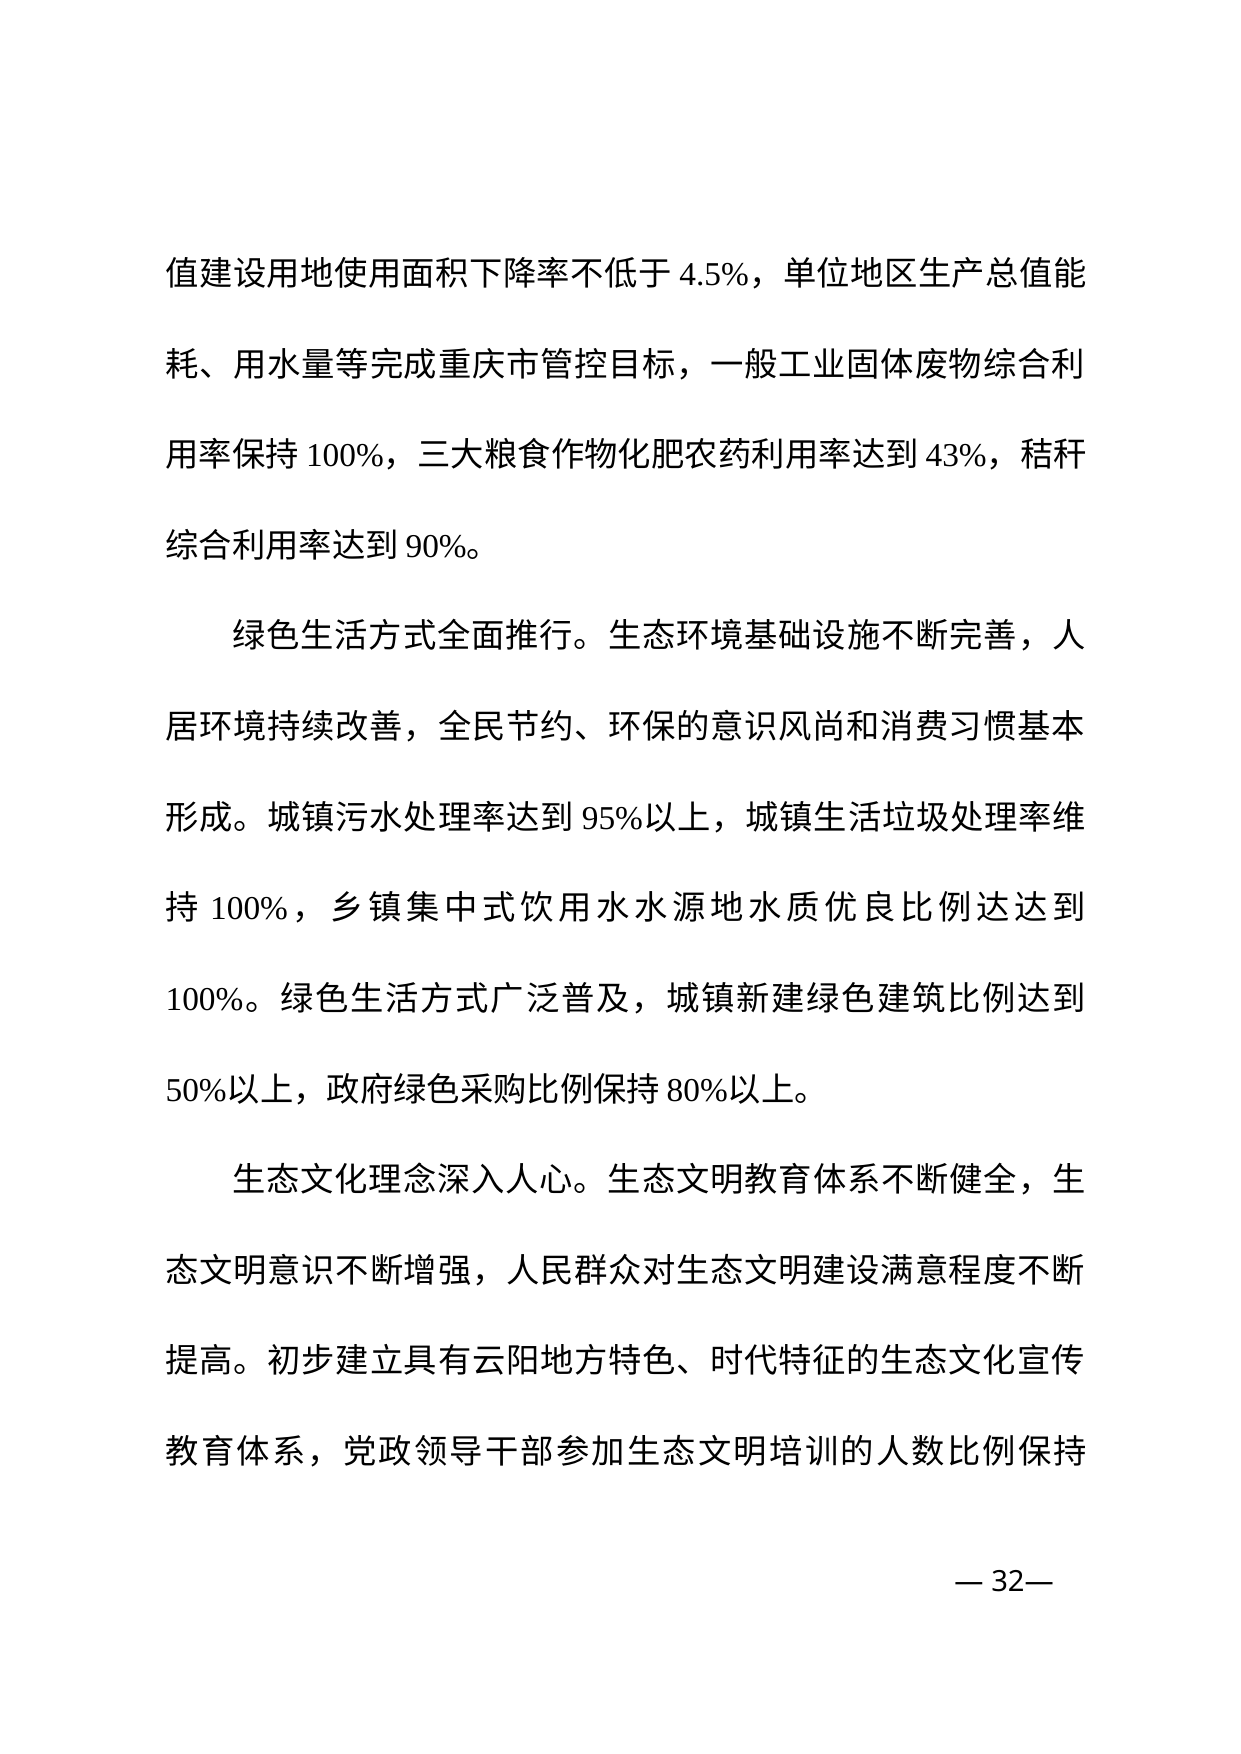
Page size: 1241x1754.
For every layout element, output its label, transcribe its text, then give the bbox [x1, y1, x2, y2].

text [165, 226, 1087, 588]
text 绿色生活方式全面推行。生态环境基础设施不断完善，人居环境持续改善，全民节约、环保的意识风尚和消费习惯基本形成。城镇污水处理率达到95%以上，城镇生活垃圾处理率维持100%，乡镇集中式饮用水水源地水质优良比例达达到100%。绿色生活方式广泛普及，城镇新建绿色建筑比例达到50%以上，政府绿色采购比例保持80%以上。 [165, 588, 1087, 1132]
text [165, 1132, 1087, 1494]
